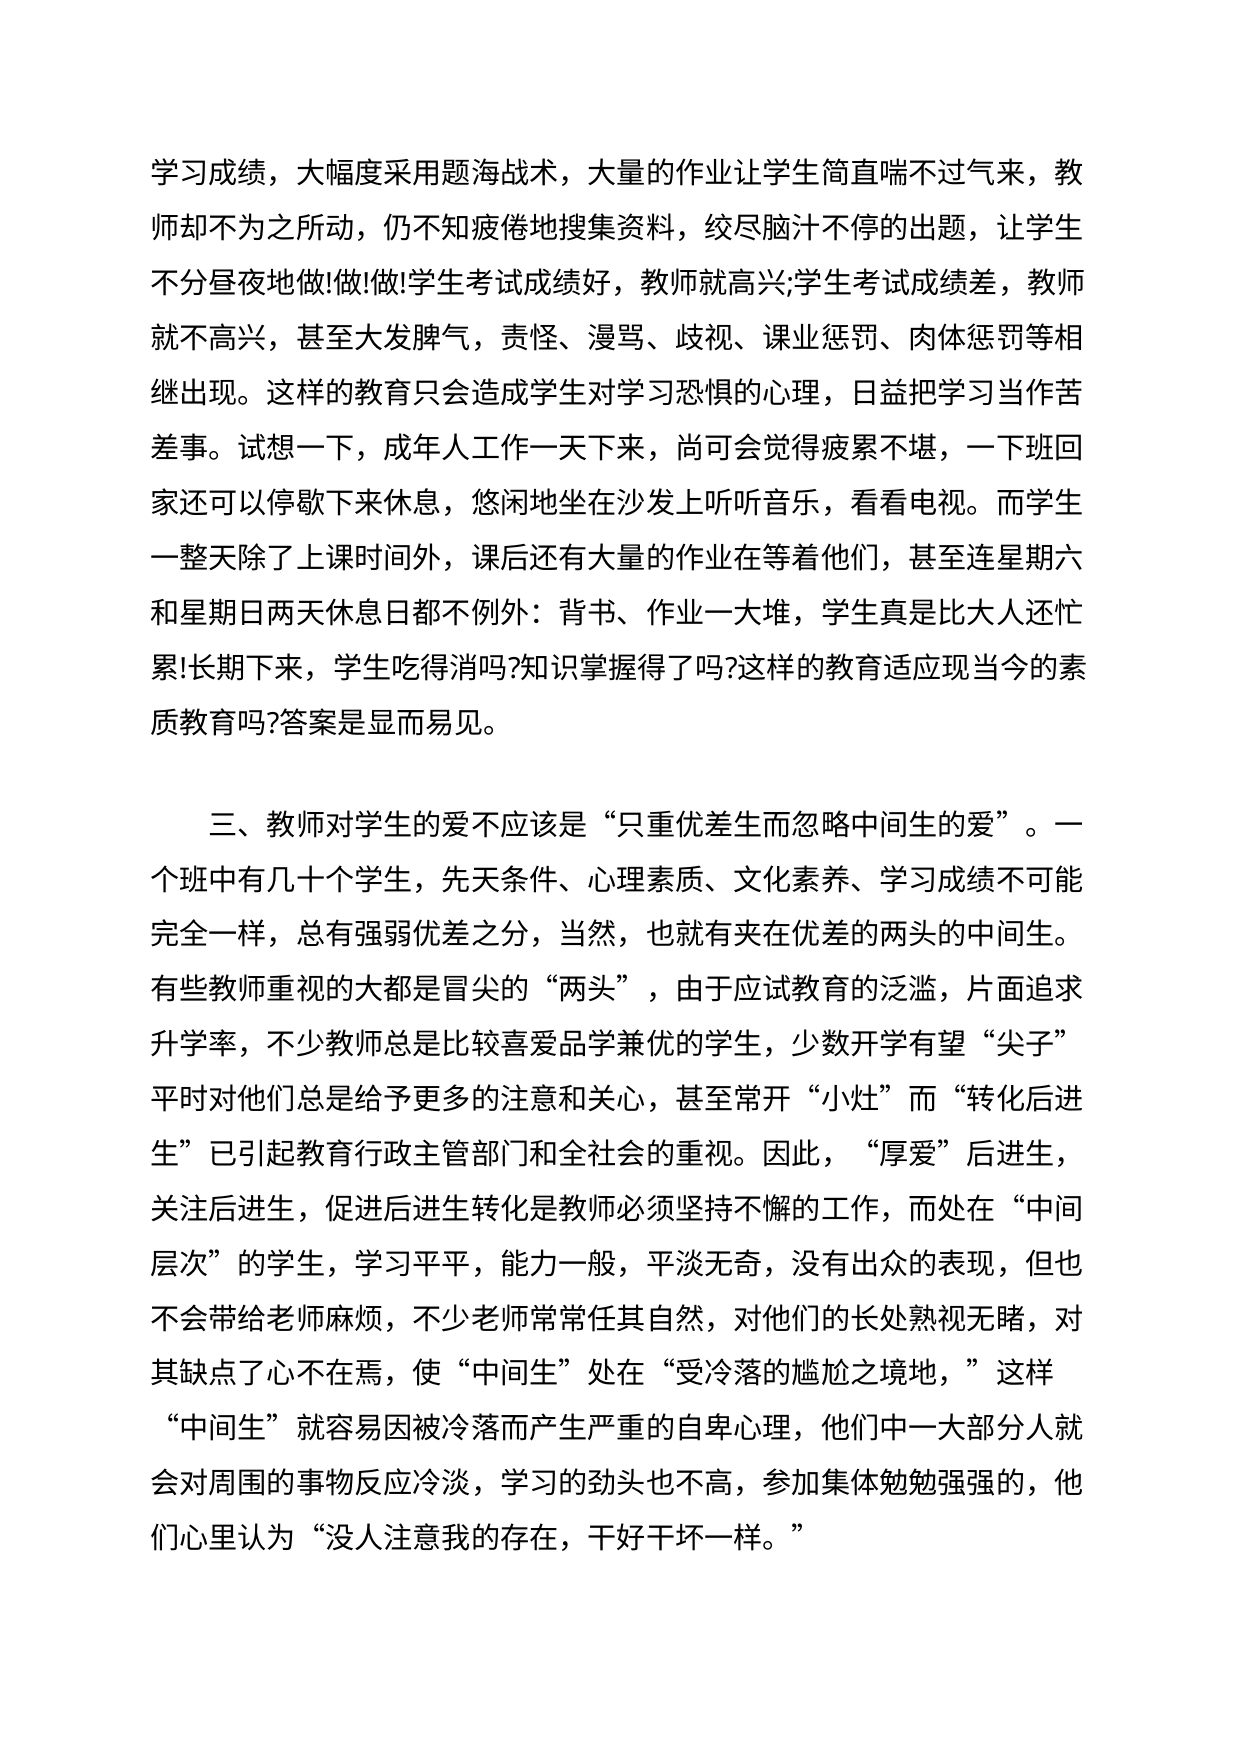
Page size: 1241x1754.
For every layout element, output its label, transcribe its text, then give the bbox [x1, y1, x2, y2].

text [150, 150, 1090, 742]
text 三、教师对学生的爱不应该是“只重优差生而忽略中间生的爱”。一个班中有几十个学生，先天条件、心理素质、文化素养、学习成绩不可能完全一样，总有强弱优差之分，当然，也就有夹在优差的两头的中间生。有些教师重视的大都是冒尖的“两头”，由于应试教育的泛滥，片面追求升学率，不少教师总是比较喜爱品学兼优的学生，少数开学有望“尖子”平时对他们总是给予更多的注意和关心，甚至常开“小灶”而“转化后进生”已引起教育行政主管部门和全社会的重视。因此，“厚爱”后进生，关注后进生，促进后进生转化是教师必须坚持不懈的工作，而处在“中间层次”的学生，学习平平，能力一般，平淡无奇，没有出众的表现，但也不会带给老师麻烦，不少老师常常任其自然，对他们的长处熟视无睹，对其缺点了心不在焉，使“中间生”处在“受冷落的尴尬之境地，”这样“中间生”就容易因被冷落而产生严重的自卑心理，他们中一大部分人就会对周围的事物反应冷淡，学习的劲头也不高，参加集体勉勉强强的，他们心里认为“没人注意我的存在，干好干坏一样。” [150, 801, 1090, 1557]
